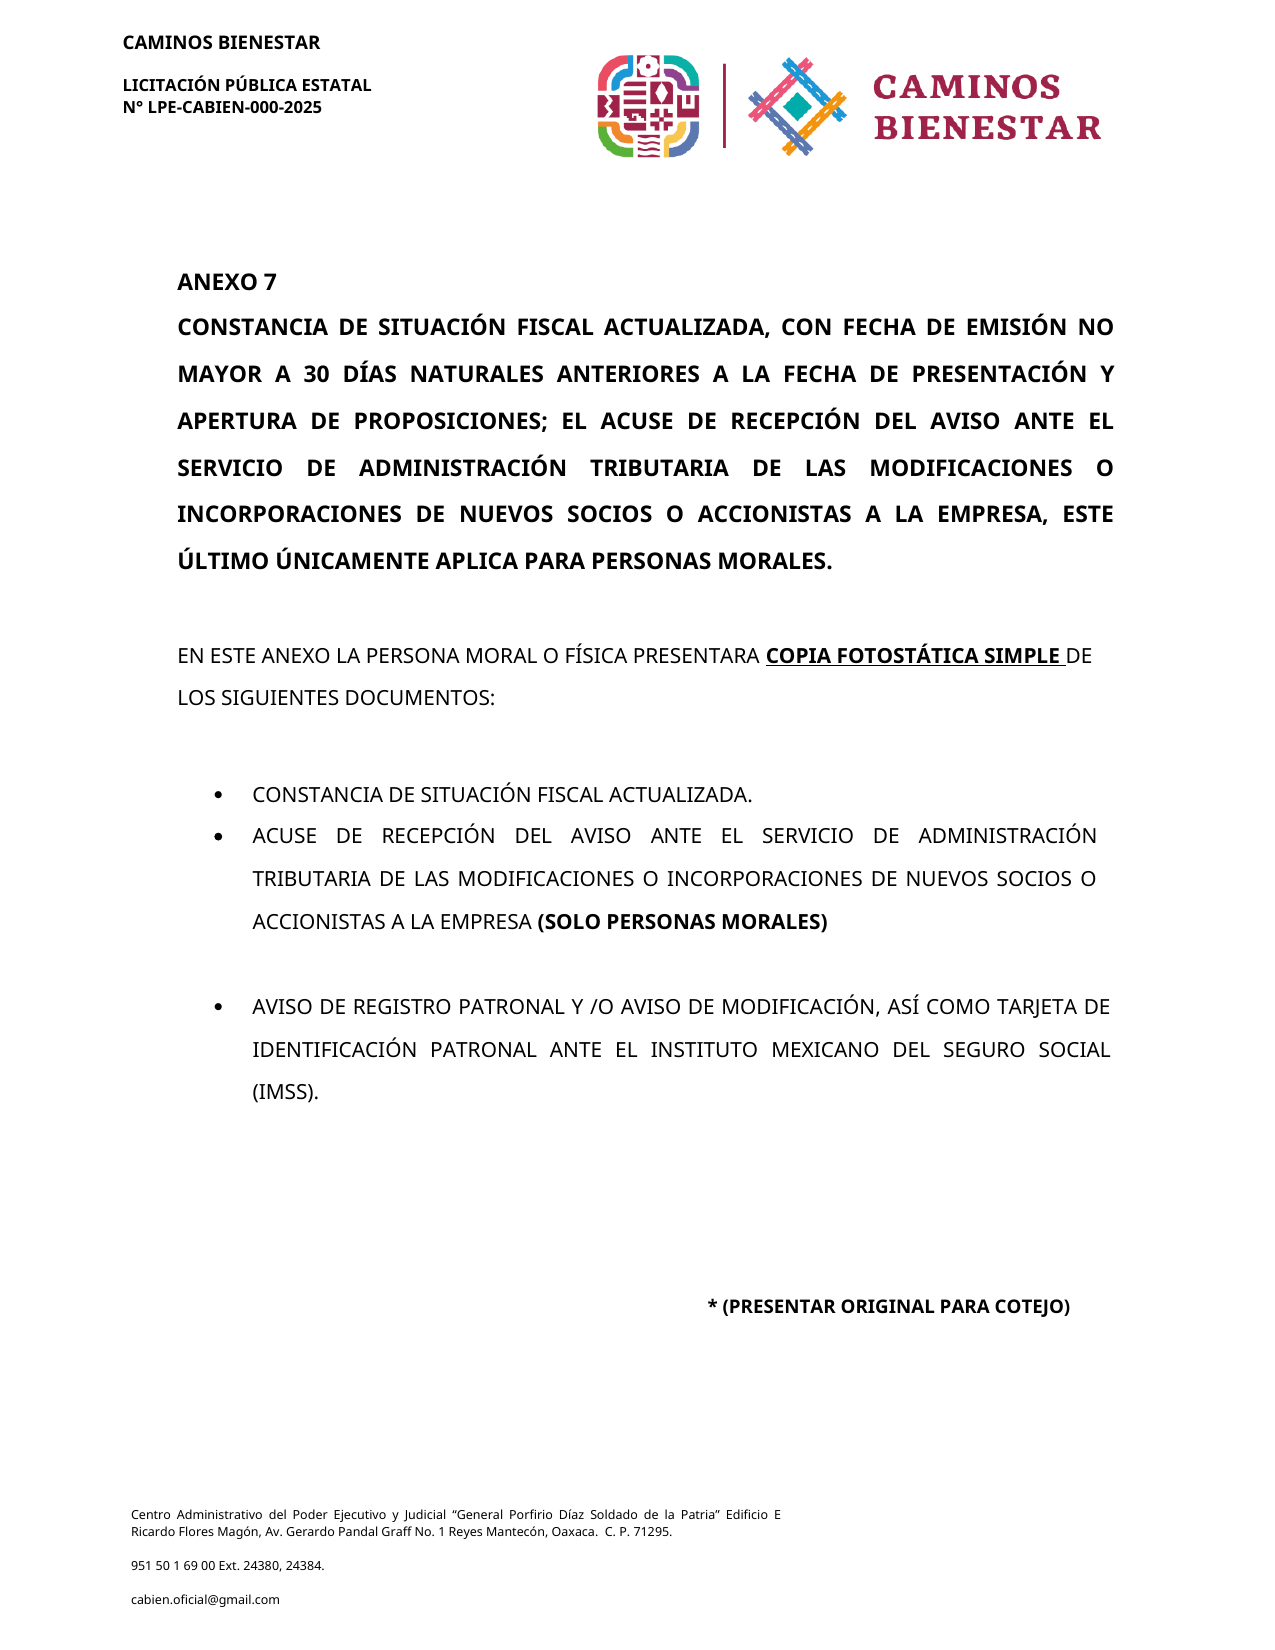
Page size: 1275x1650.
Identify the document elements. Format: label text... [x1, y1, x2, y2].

text EN ESTE ANEXO LA PERSONA MORAL O FÍSICA PRESENTARA COPIA FOTOSTÁTICA SIMPLE DE LOS SIGUIENTES DOCUMENTOS: [177, 641, 1115, 711]
picture [573, 32, 1108, 206]
subtitle * (PRESENTAR ORIGINAL PARA COTEJO) [707, 1294, 1264, 1319]
list CONSTANCIA DE SITUACIÓN FISCAL ACTUALIZADA. [214, 781, 1264, 809]
list ACUSE DE RECEPCIÓN DEL AVISO ANTE EL SERVICIO DE ADMINISTRACIÓN TRIBUTARIA DE LAS MODIFICACIONES O INCORPORACIONES DE NUEVOS SOCIOS O ACCIONISTAS A LA EMPRESA (SOLO PERSONAS MORALES) [214, 822, 1098, 935]
subtitle ANEXO 7 [177, 266, 1264, 297]
list AVISO DE REGISTRO PATRONAL Y /O AVISO DE MODIFICACIÓN, ASÍ COMO TARJETA DE IDENTIFICACIÓN PATRONAL ANTE EL INSTITUTO MEXICANO DEL SEGURO SOCIAL (IMSS). [214, 992, 1112, 1106]
text CONSTANCIA DE SITUACIÓN FISCAL ACTUALIZADA, CON FECHA DE EMISIÓN NO MAYOR A 30 DÍAS NATURALES ANTERIORES A LA FECHA DE PRESENTACIÓN Y APERTURA DE PROPOSICIONES; EL ACUSE DE RECEPCIÓN DEL AVISO ANTE EL SERVICIO DE ADMINISTRACIÓN TRIBUTARIA DE LAS MODIFICACIONES O INCORPORACIONES DE NUEVOS SOCIOS O ACCIONISTAS A LA EMPRESA, ESTE ÚLTIMO ÚNICAMENTE APLICA PARA PERSONAS MORALES. [177, 311, 1115, 576]
